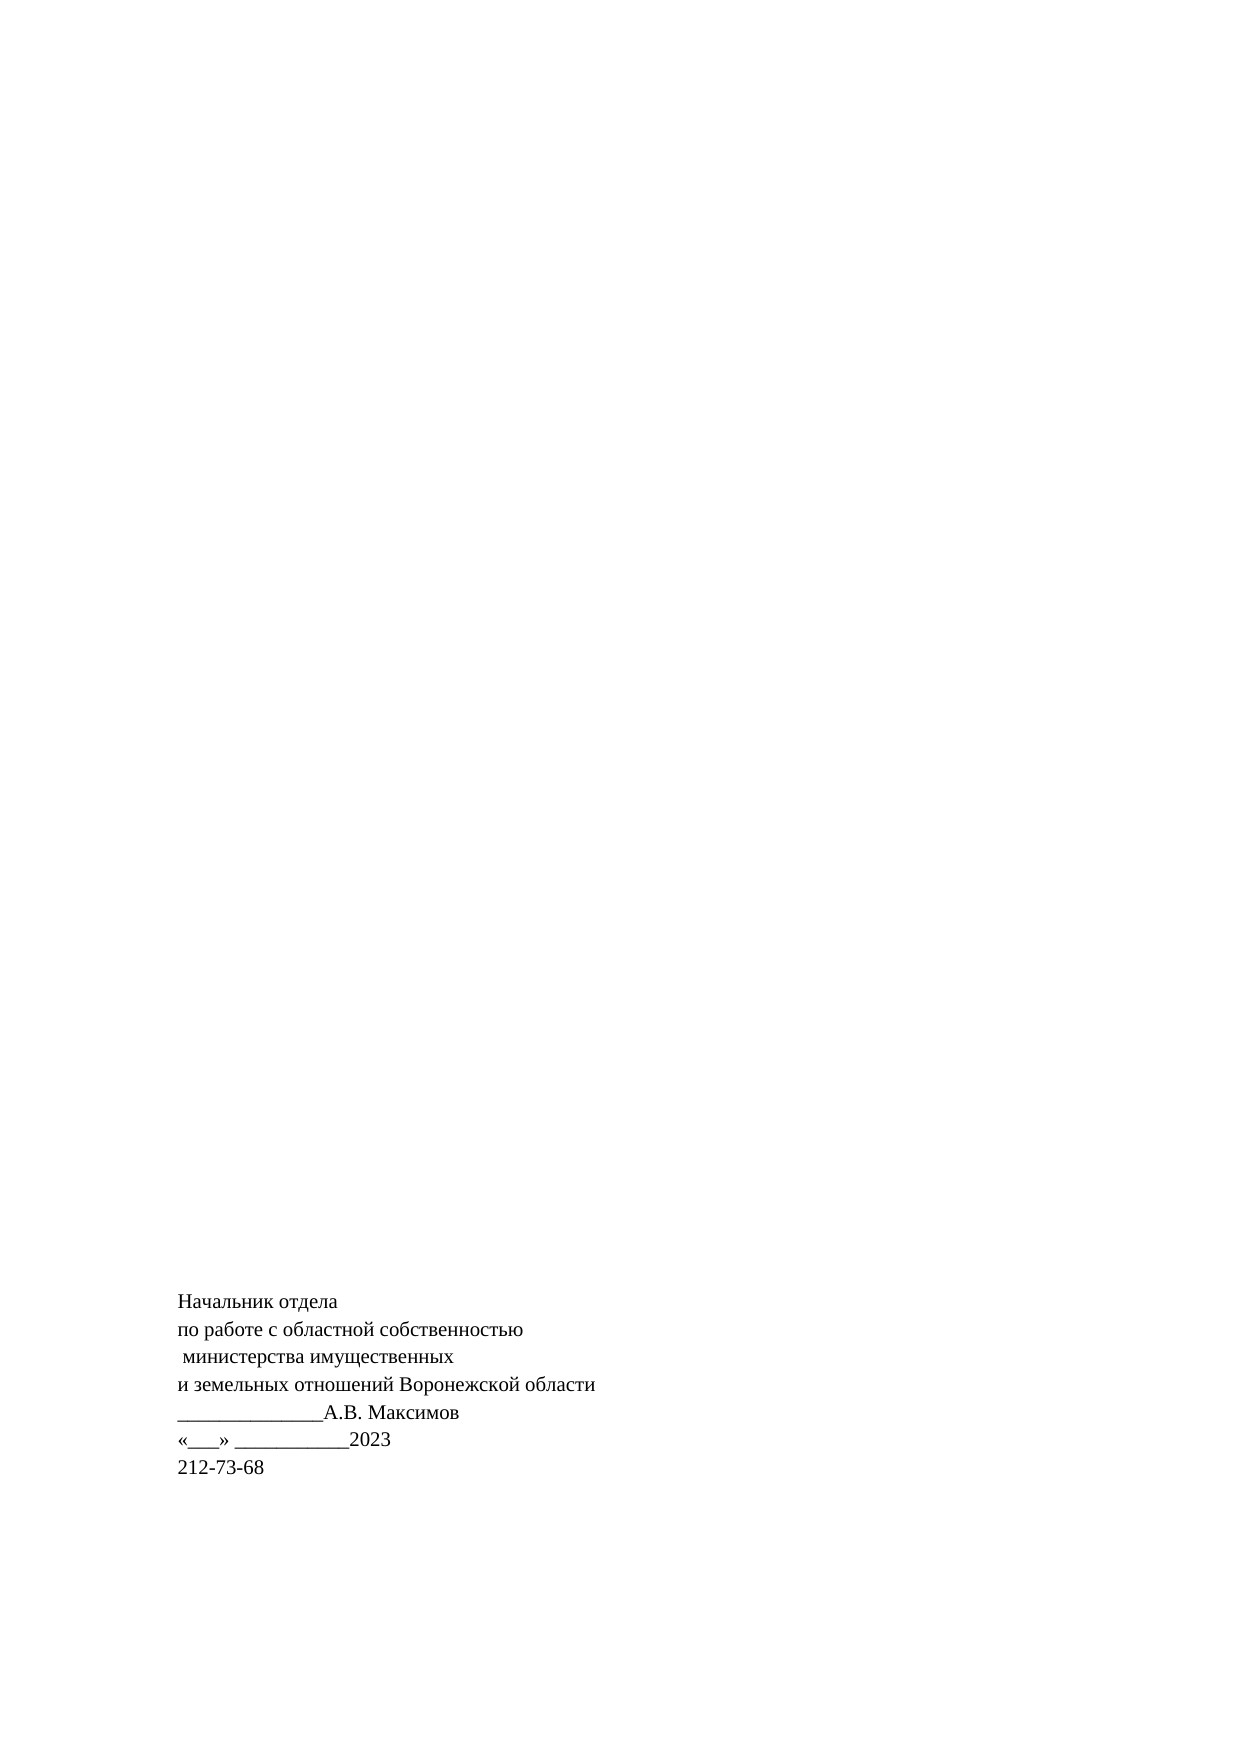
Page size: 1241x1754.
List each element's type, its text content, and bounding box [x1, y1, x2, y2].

text и земельных отношений Воронежской области [177, 1372, 1152, 1396]
text 212-73-68 [177, 1455, 1152, 1479]
text министерства имущественных [177, 1344, 1152, 1368]
text ______________А.В. Максимов [177, 1399, 1152, 1424]
text по работе с областной собственностью [177, 1317, 1152, 1341]
text Начальник отдела [177, 1289, 1152, 1313]
text «___» ___________2023 [177, 1427, 1152, 1451]
